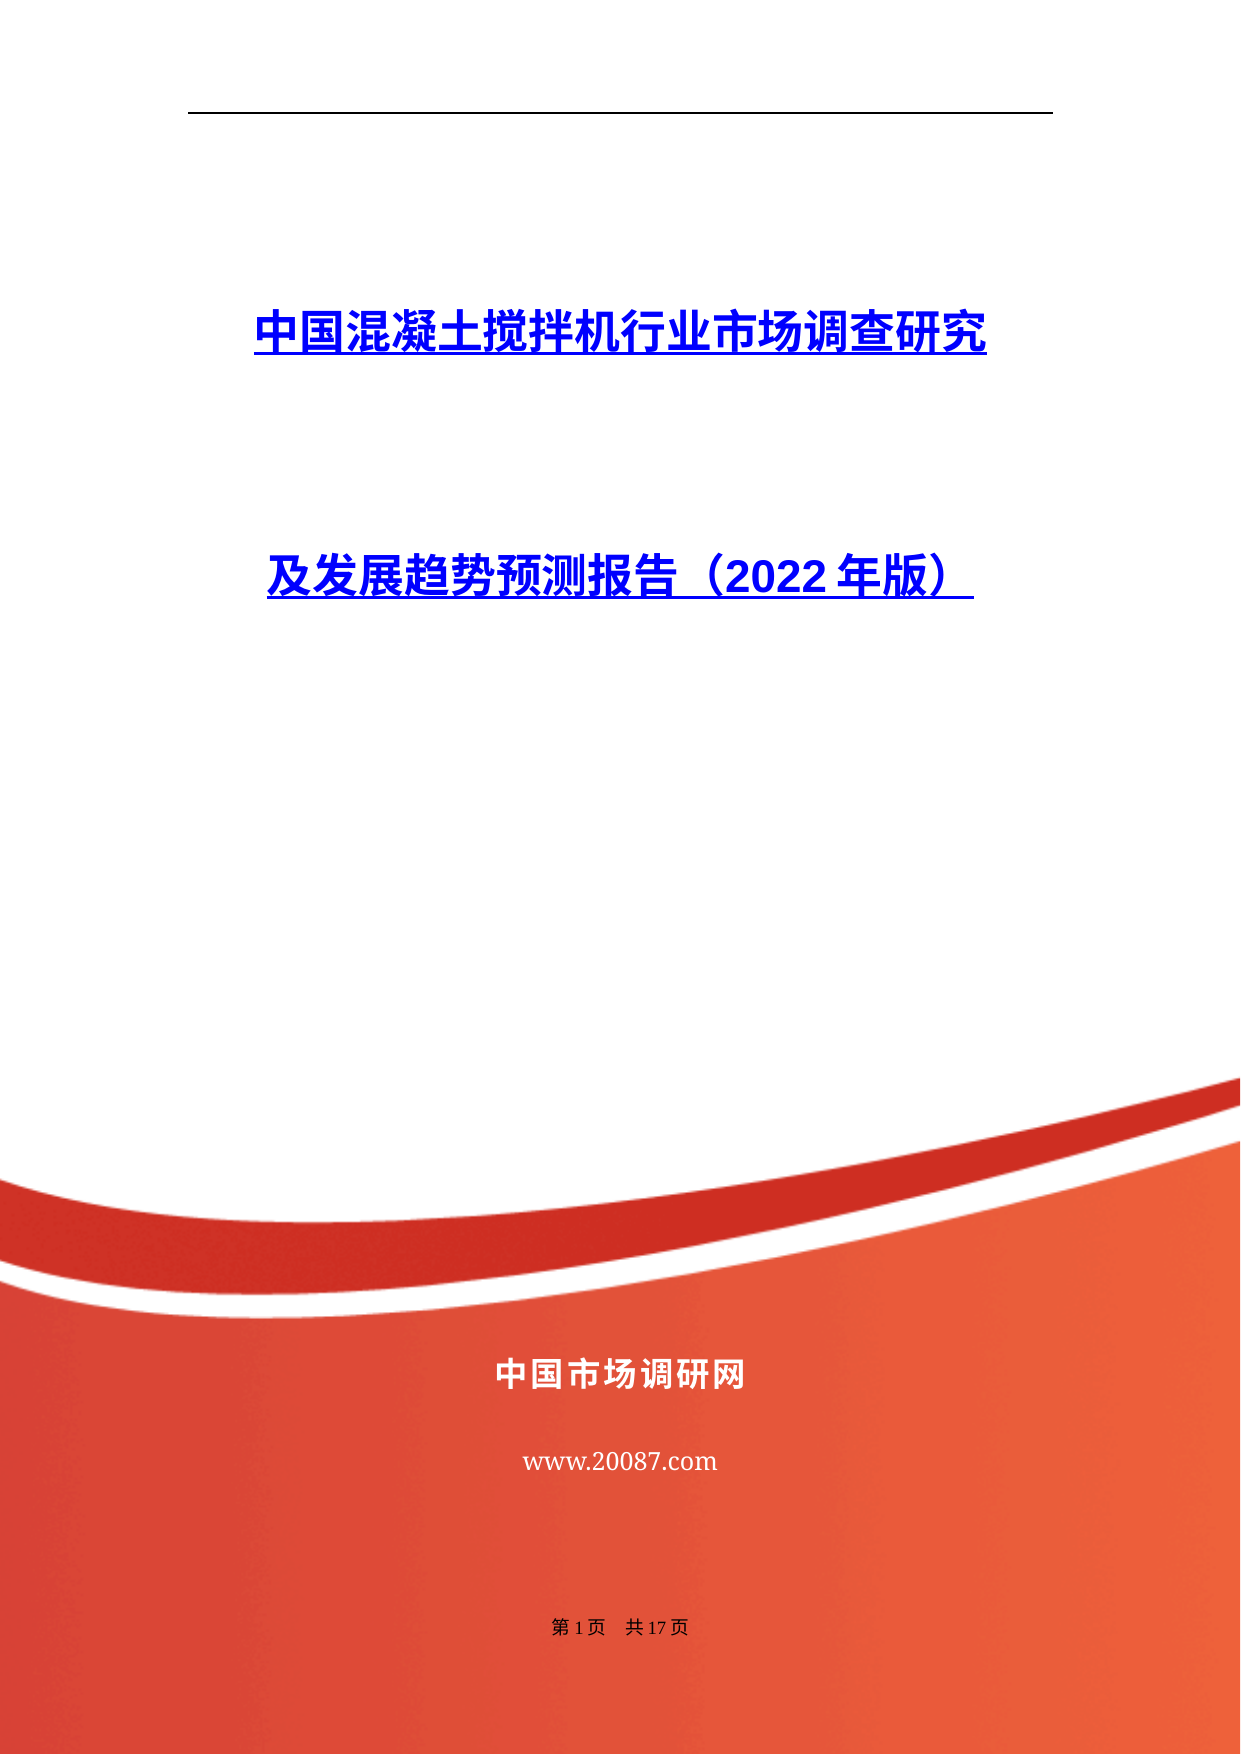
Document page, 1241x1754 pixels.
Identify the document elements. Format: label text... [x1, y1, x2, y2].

table_header 中国混凝土搅拌机行业市场调查研究及发展趋势预测报告（2022年版） [188, 207, 1053, 773]
text www.20087.com [187, 1428, 1053, 1493]
picture [0, 1006, 1241, 1754]
subtitle 中国市场调研网 [187, 1339, 1053, 1404]
